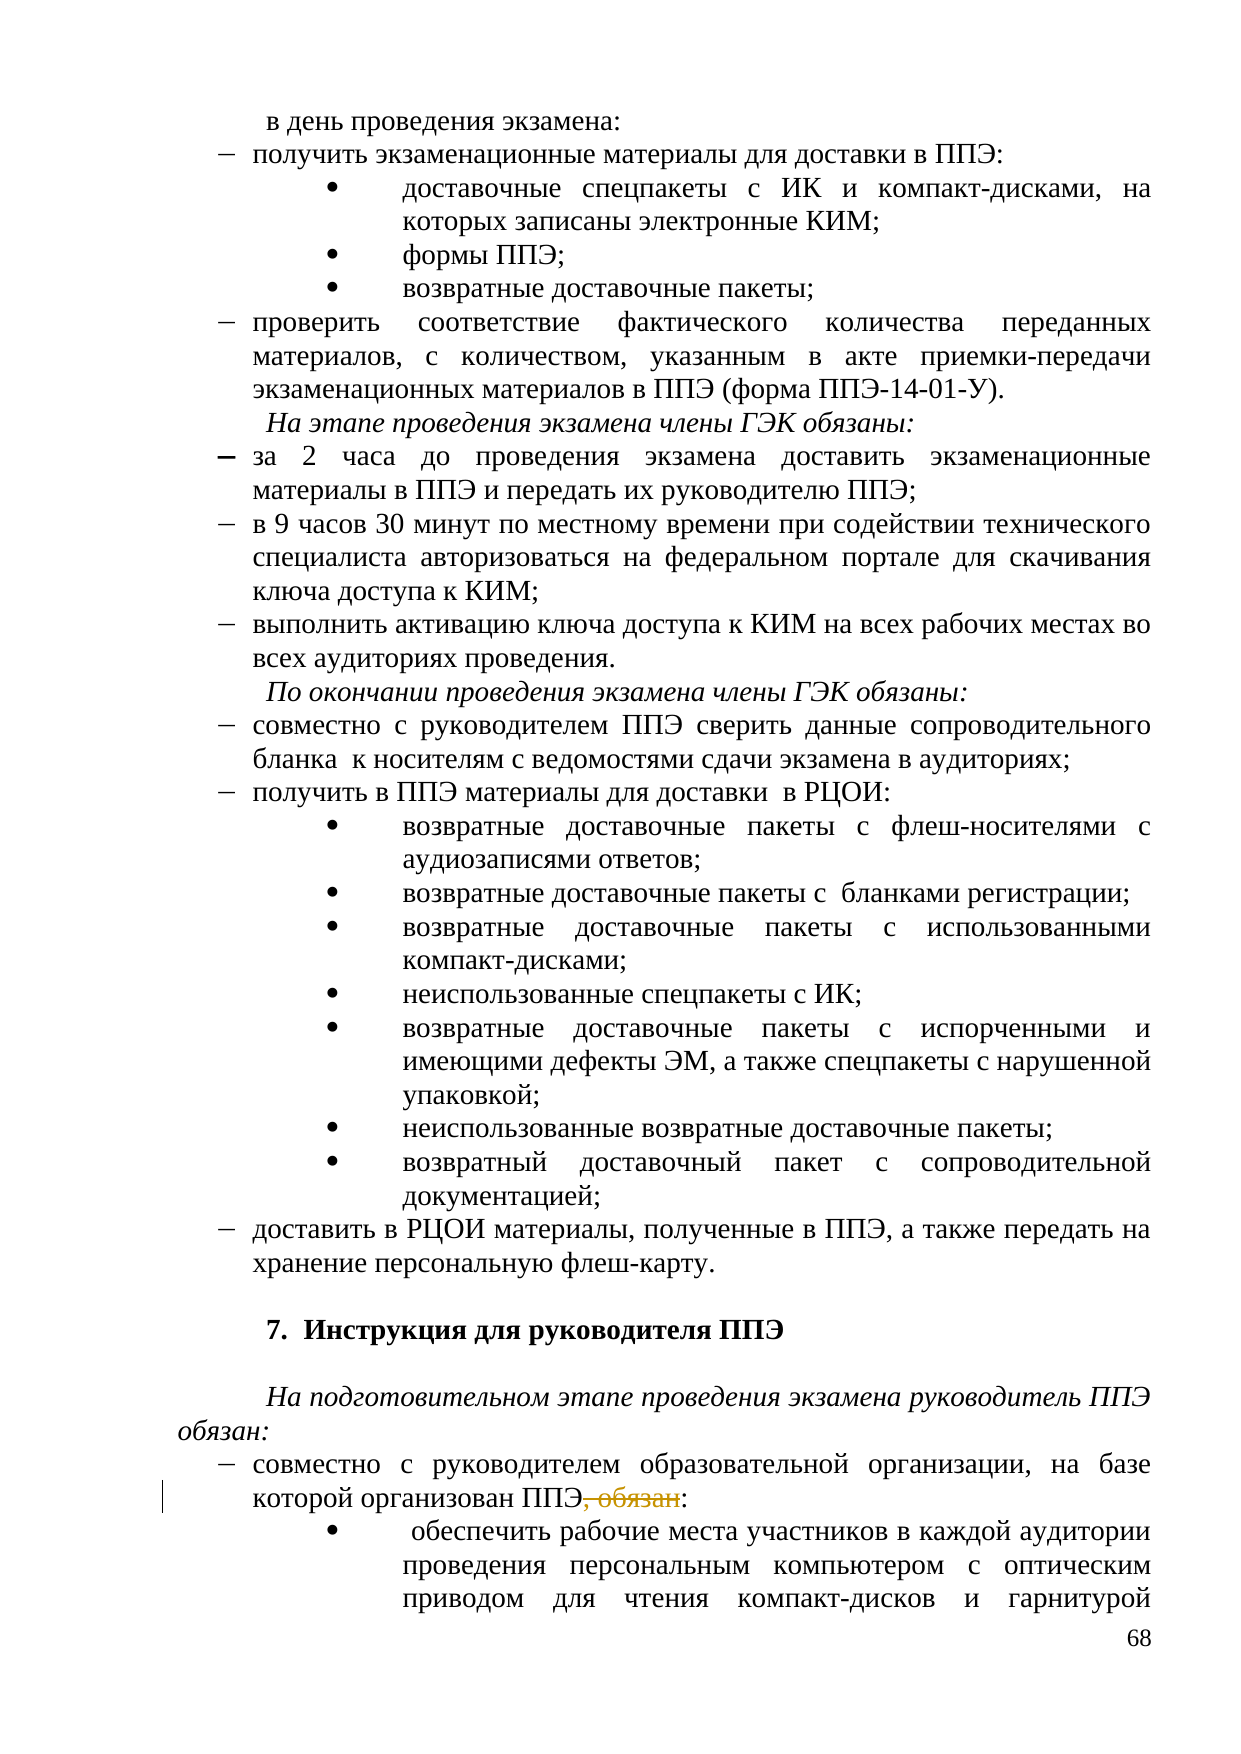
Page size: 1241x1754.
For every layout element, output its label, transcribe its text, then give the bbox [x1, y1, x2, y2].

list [327, 1513, 1152, 1614]
list доставить в РЦОИ материалы, полученные в ППЭ, а также передать на хранение персональную флеш-карту. [215, 1211, 1152, 1278]
text По окончании проведения экзамена члены ГЭК обязаны: [177, 674, 1152, 707]
list возвратные доставочные пакеты с использованными компакт-дисками; [327, 909, 1152, 976]
list возвратные доставочные пакеты с флеш-носителями с аудиозаписями ответов; [327, 808, 1152, 875]
list за 2 часа до проведения экзамена доставить экзаменационные материалы в ППЭ и передать их руководителю ППЭ; [215, 438, 1152, 506]
list доставочные спецпакеты с ИК и компакт-дисками, на которых записаны электронные КИМ; [327, 170, 1152, 237]
list возвратные доставочные пакеты; [327, 271, 1152, 304]
text На этапе проведения экзамена члены ГЭК обязаны: [177, 405, 1152, 438]
list проверить соответствие фактического количества переданных материалов, с количеством, указанным в акте приемки-передачи экзаменационных материалов в ППЭ (форма ППЭ-14-01-У). [215, 304, 1152, 405]
list возвратные доставочные пакеты с бланками регистрации; [327, 875, 1152, 909]
list получить экзаменационные материалы для доставки в ППЭ: [215, 136, 1152, 170]
list формы ППЭ; [327, 237, 1152, 271]
list совместно с руководителем образовательной организации, на базе которой организован ППЭ: [215, 1446, 1152, 1513]
list неиспользованные спецпакеты с ИК; [327, 976, 1152, 1010]
list возвратные доставочные пакеты с испорченными и имеющими дефекты ЭМ, а также спецпакеты с нарушенной упаковкой; [327, 1010, 1152, 1110]
list выполнить активацию ключа доступа к КИМ на всех рабочих местах во всех аудиториях проведения. [215, 606, 1152, 674]
list возвратный доставочный пакет с сопроводительной документацией; [327, 1144, 1152, 1211]
list получить в ППЭ материалы для доставки в РЦОИ: [215, 774, 1152, 808]
text На подготовительном этапе проведения экзамена руководитель ППЭ обязан: [177, 1379, 1152, 1446]
list неиспользованные возвратные доставочные пакеты; [327, 1110, 1152, 1144]
list Инструкция для руководителя ППЭ [266, 1312, 1152, 1346]
list в 9 часов 30 минут по местному времени при содействии технического специалиста авторизоваться на федеральном портале для скачивания ключа доступа к КИМ; [215, 506, 1152, 606]
text в день проведения экзамена: [177, 103, 1152, 136]
list совместно с руководителем ППЭ сверить данные сопроводительного бланка к носителям с ведомостями сдачи экзамена в аудиториях; [215, 707, 1152, 774]
